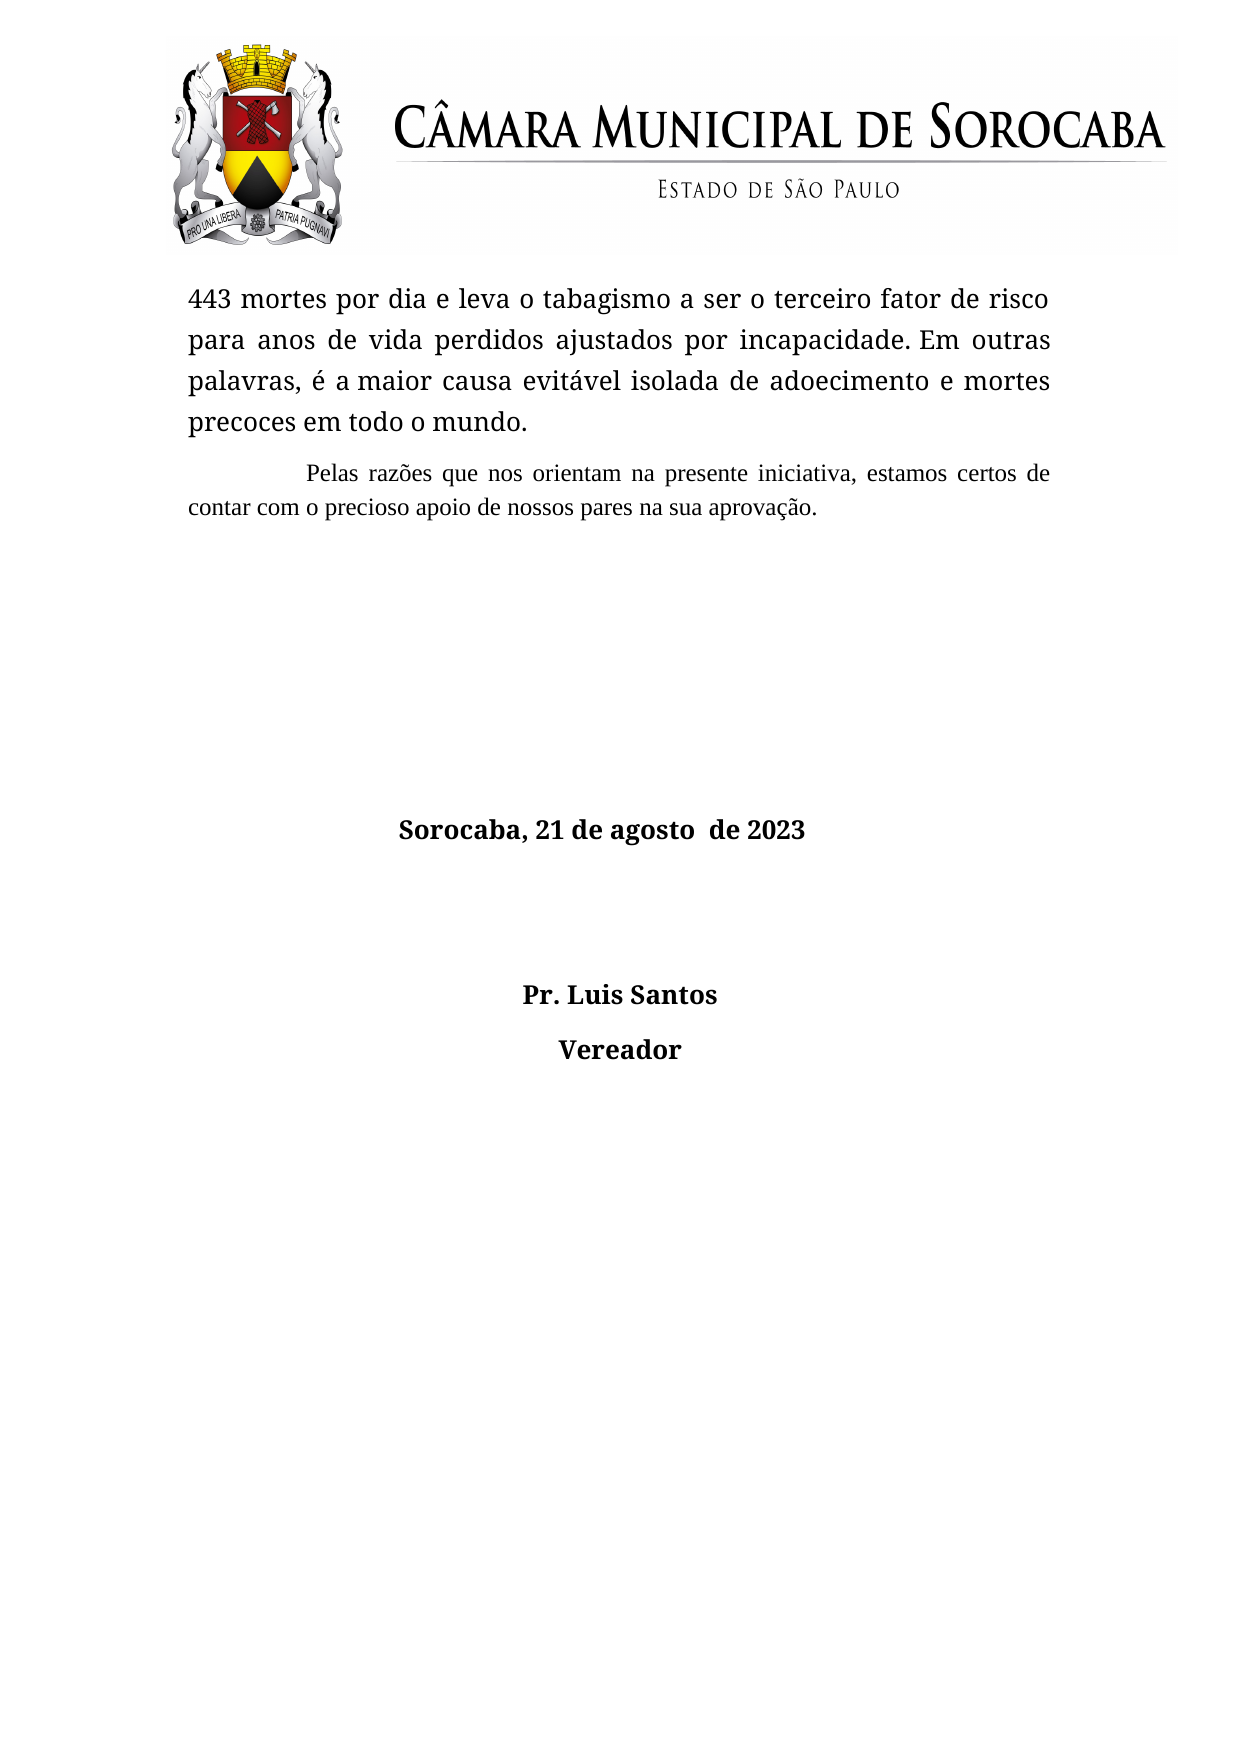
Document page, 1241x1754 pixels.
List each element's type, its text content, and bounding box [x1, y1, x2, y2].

picture [165, 36, 1179, 255]
text Pelas razões que nos orientam na presente iniciativa, estamos certos de contar com o precioso apoio de nossos pares na sua aprovação. [188, 458, 1051, 520]
text Vereador [177, 1031, 1063, 1067]
text Pr. Luis Santos [177, 976, 1063, 1012]
text Sorocaba, 21 de agosto de 2023 [325, 811, 1063, 847]
